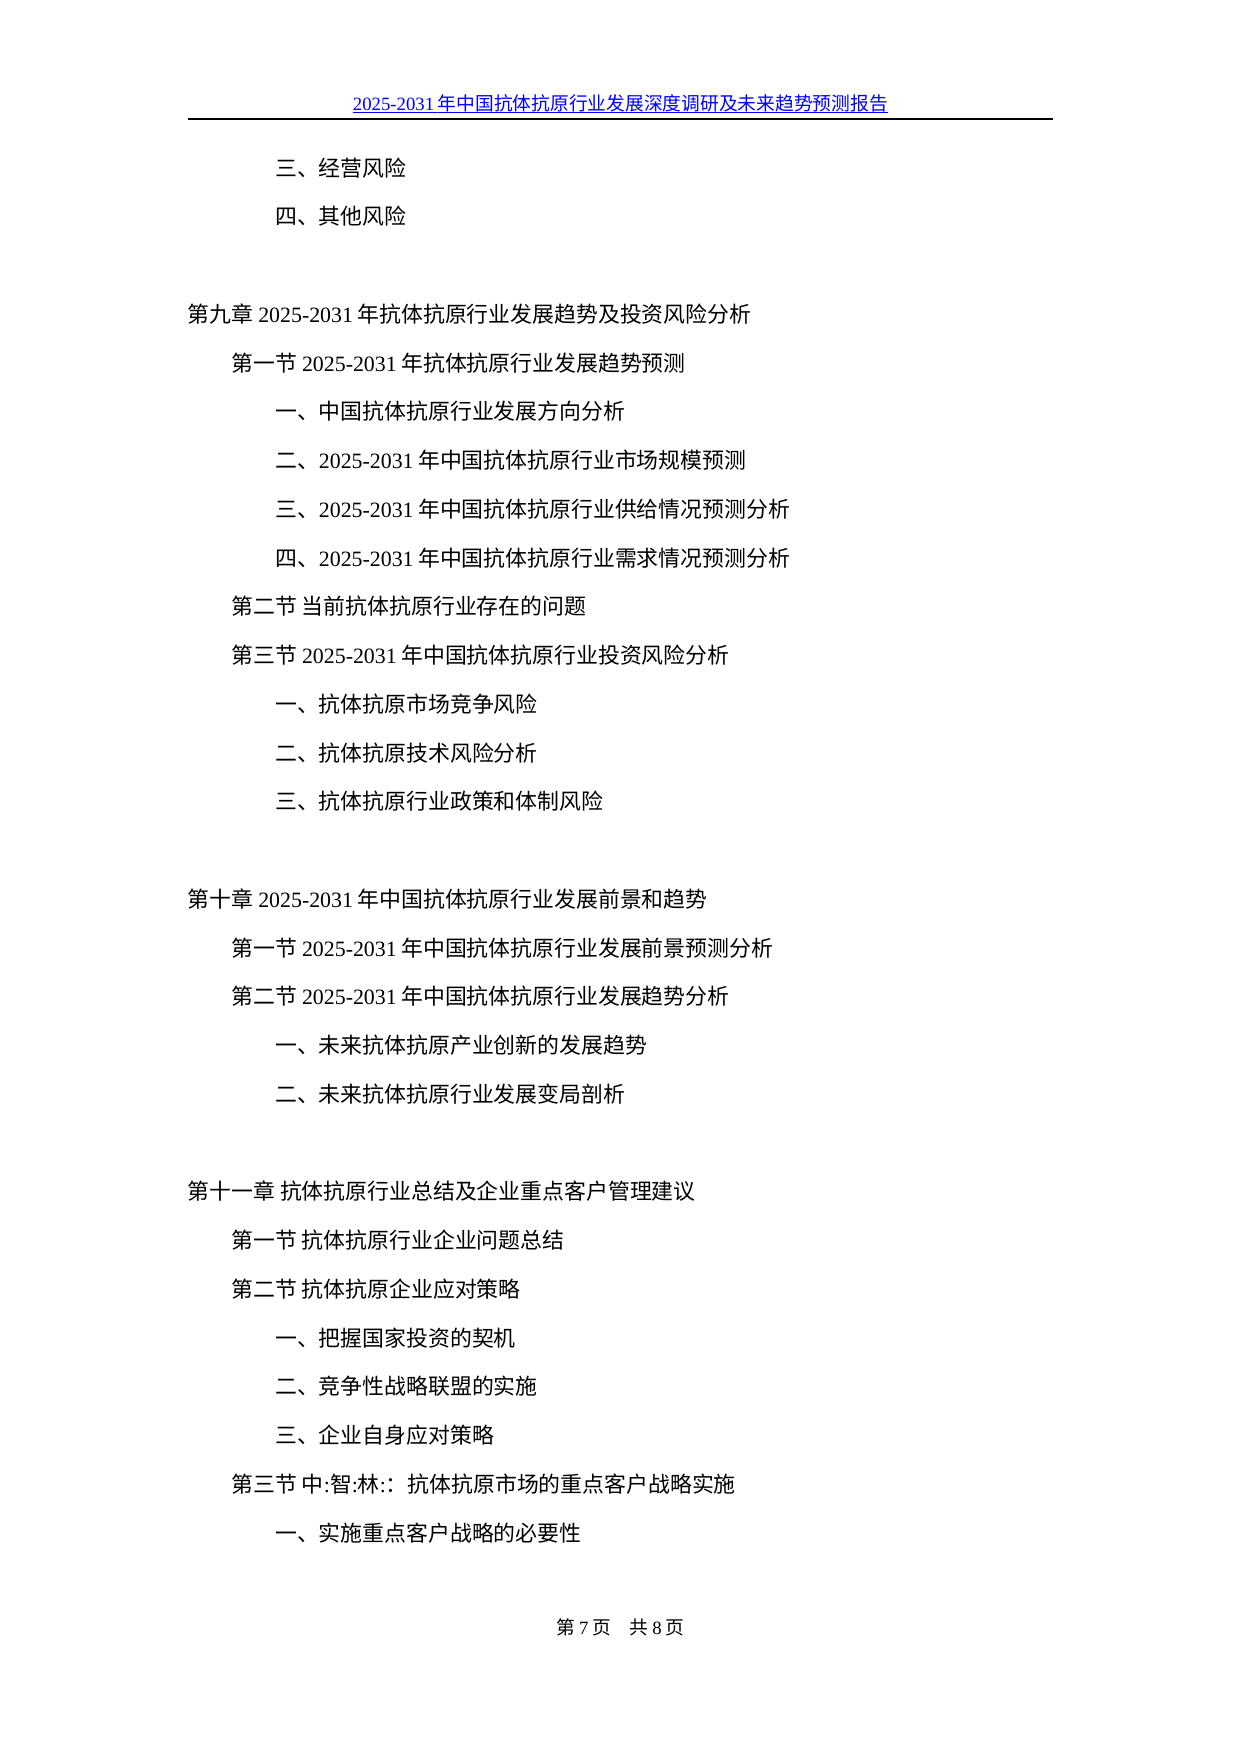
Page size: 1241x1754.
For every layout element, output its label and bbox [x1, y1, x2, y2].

text [187, 150, 1053, 1548]
